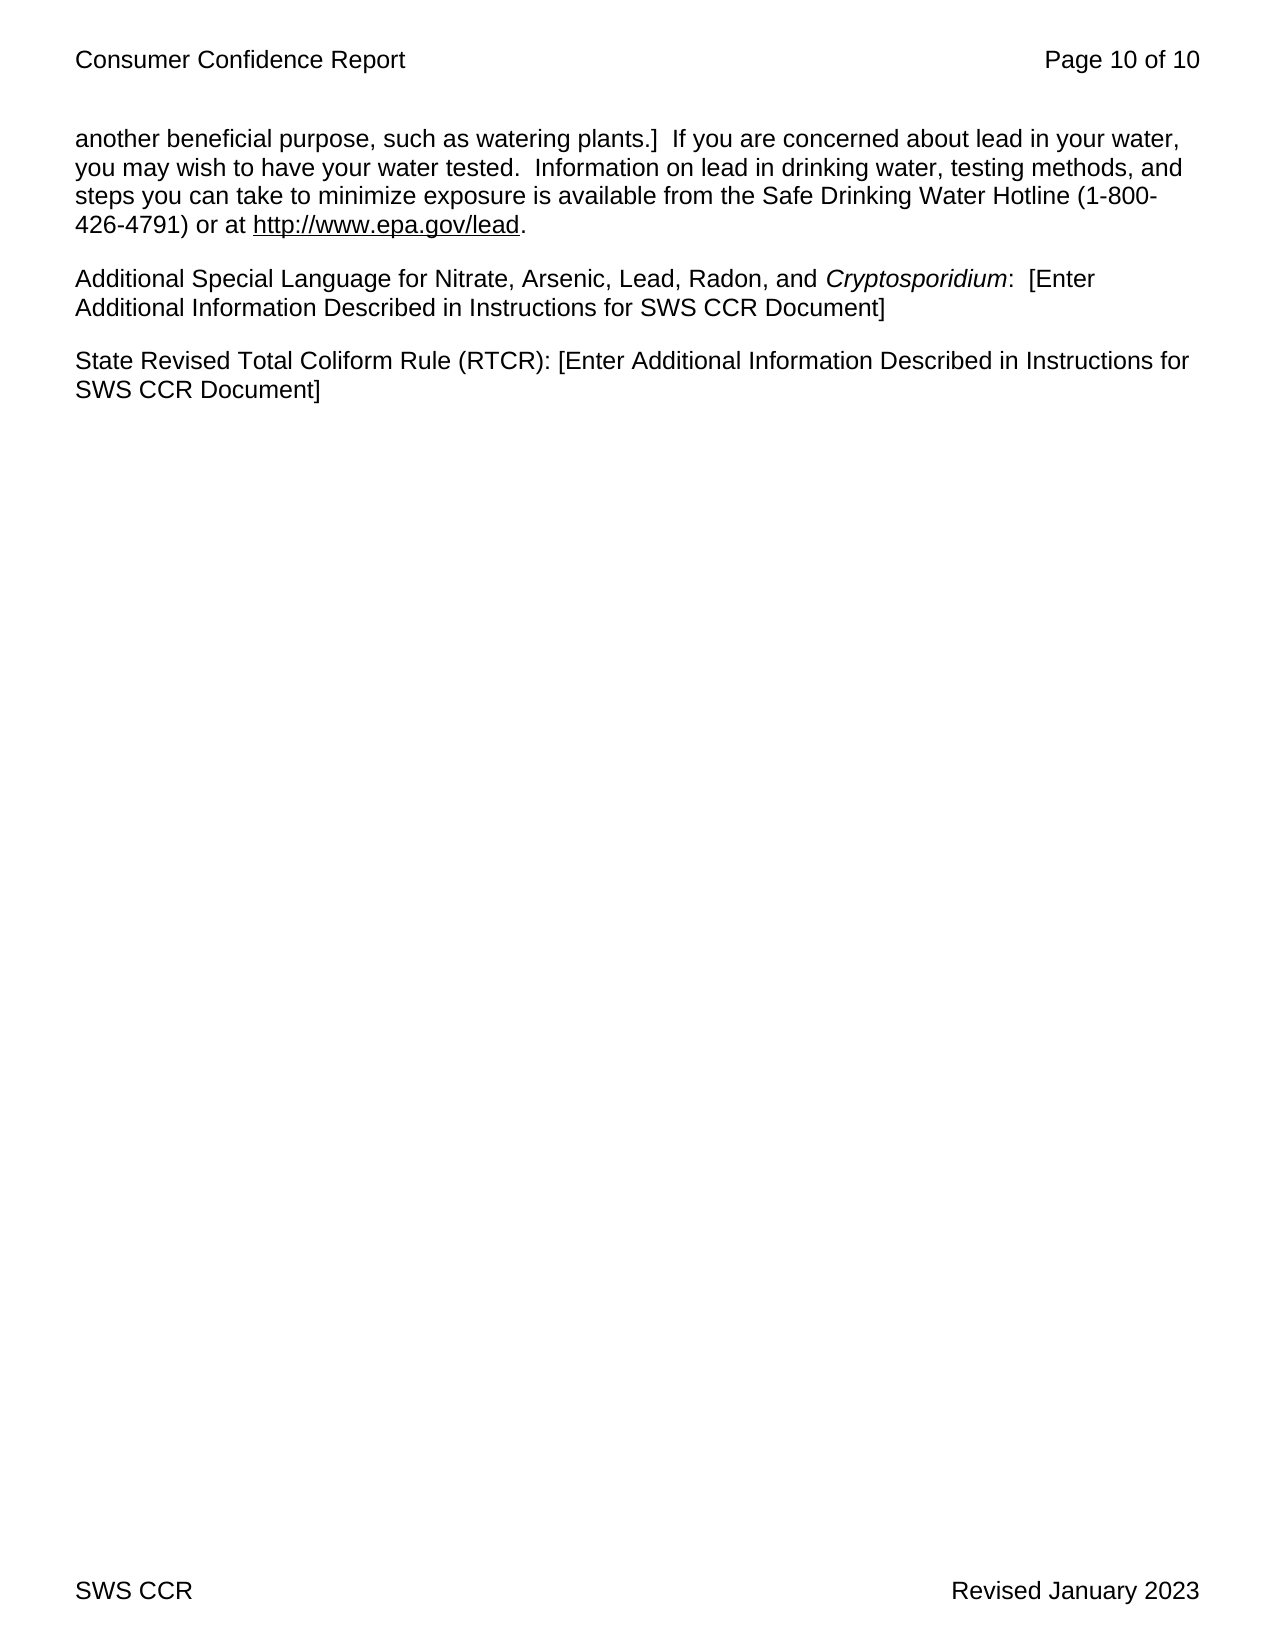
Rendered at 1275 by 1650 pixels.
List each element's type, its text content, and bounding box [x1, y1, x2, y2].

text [75, 124, 1200, 239]
text State Revised Total Coliform Rule (RTCR): [Enter Additional Information Described in Instructions for SWS CCR Document] [75, 346, 1200, 404]
text Additional Special Language for Nitrate, Arsenic, Lead, Radon, and Cryptosporidium: [Enter Additional Information Described in Instructions for SWS CCR Document] [75, 264, 1200, 321]
